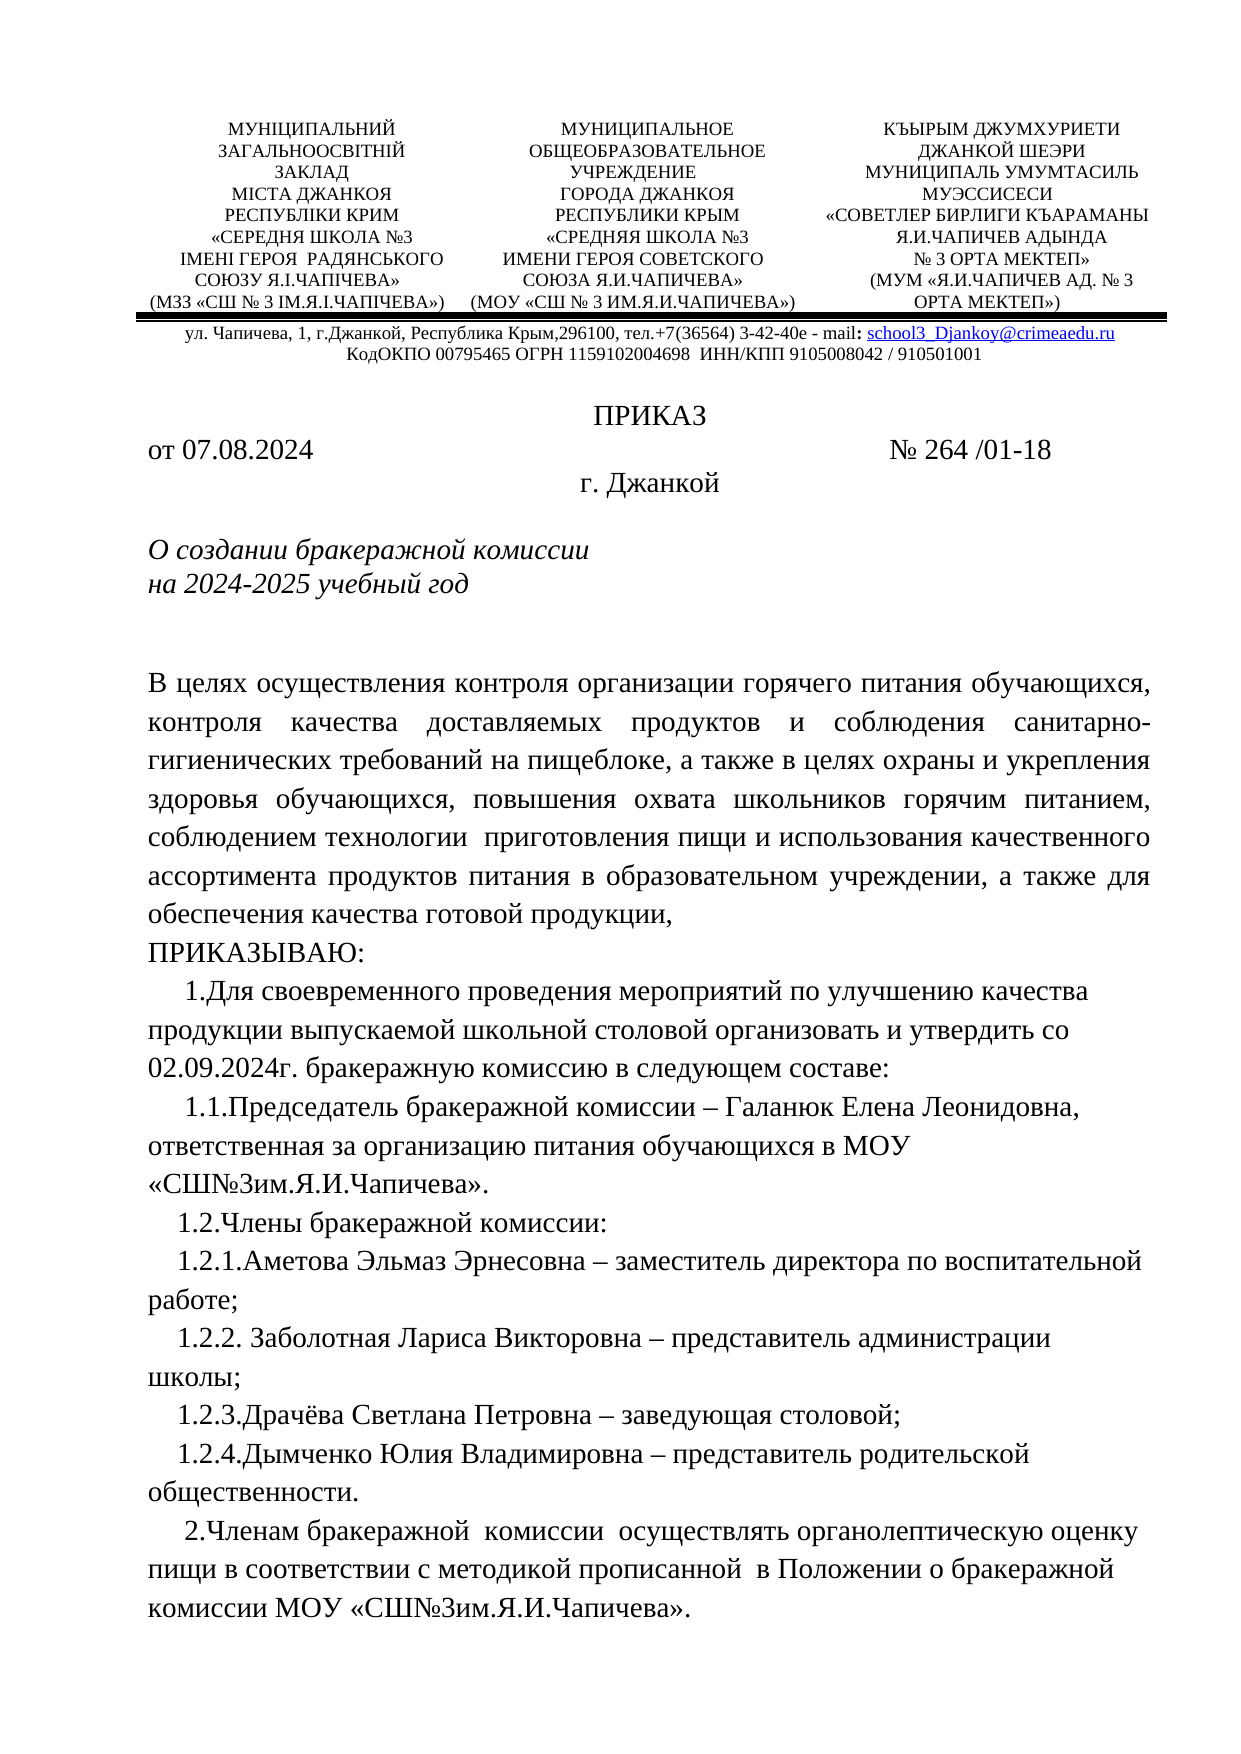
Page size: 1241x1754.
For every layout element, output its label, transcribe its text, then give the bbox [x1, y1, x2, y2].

text КодОКПО 00795465 ОГРН 1159102004698 ИНН/КПП 9105008042 / 910501001 [148, 343, 1152, 365]
table_header МУНІЦИПАЛЬНИЙ ЗАГАЛЬНООСВІТНІЙ ЗАКЛАД МІСТА ДЖАНКОЯ РЕСПУБЛІКИ КРИМ «СЕРЕДНЯ ШКОЛА №3 ІМЕНІ ГЕРОЯ РАДЯНСЬКОГО СОЮЗУ Я.І.ЧАПІЧЕВА» (МЗЗ «СШ № 3 ІМ.Я.І.ЧАПІЧЕВА») [136, 118, 458, 312]
text ул. Чапичева, 1, г.Джанкой, Республика Крым,296100, тел.+7(36564) 3-42-40e - mail: school3_Djankoy@crimeaedu.ru [148, 322, 1152, 343]
text О создании бракеражной комиссии [148, 532, 1152, 566]
text В целях осуществления контроля организации горячего питания обучающихся, контроля качества доставляемых продуктов и соблюдения санитарно-гигиенических требований на пищеблоке, а также в целях охраны и укрепления здоровья обучающихся, повышения охвата школьников горячим питанием, соблюдением технологии приготовления пищи и использования качественного ассортимента продуктов питания в образовательном учреждении, а также для обеспечения качества готовой продукции, [148, 665, 1152, 930]
table_header КЪЫРЫМ ДЖУМХУРИЕТИ ДЖАНКОЙ ШЕЭРИ МУНИЦИПАЛЬ УМУМТАСИЛЬ МУЭССИСЕСИ «СОВЕТЛЕР БИРЛИГИ КЪАРАМАНЫ Я.И.ЧАПИЧЕВ АДЫНДА № 3 ОРТА МЕКТЕП» (МУМ «Я.И.ЧАПИЧЕВ АД. № 3 ОРТА МЕКТЕП») [808, 118, 1167, 312]
text 1.Для своевременного проведения мероприятий по улучшению качества продукции выпускаемой школьной столовой организовать и утвердить со 02.09.2024г. бракеражную комиссию в следующем составе: [148, 973, 1152, 1084]
text 1.2.3.Драчёва Светлана Петровна – заведующая столовой; [148, 1397, 1152, 1431]
text 1.2.1.Аметова Эльмаз Эрнесовна – заместитель директора по воспитательной работе; [148, 1243, 1152, 1315]
text 1.1.Председатель бракеражной комиссии – Галанюк Елена Леонидовна, ответственная за организацию питания обучающихся в МОУ «СШ№3им.Я.И.Чапичева». [148, 1089, 1152, 1200]
text 2.Членам бракеражной комиссии осуществлять органолептическую оценку пищи в соответствии с методикой прописанной в Положении о бракеражной комиссии МОУ «СШ№3им.Я.И.Чапичева». [148, 1513, 1152, 1624]
text 1.2.2. Заболотная Лариса Викторовна – представитель администрации школы; [148, 1320, 1152, 1392]
table_header МУНИЦИПАЛЬНОЕ ОБЩЕОБРАЗОВАТЕЛЬНОЕ УЧРЕЖДЕНИЕ ГОРОДА ДЖАНКОЯ РЕСПУБЛИКИ КРЫМ «СРЕДНЯЯ ШКОЛА №3 ИМЕНИ ГЕРОЯ СОВЕТСКОГО СОЮЗА Я.И.ЧАПИЧЕВА» (МОУ «СШ № 3 ИМ.Я.И.ЧАПИЧЕВА») [458, 118, 808, 312]
text ПРИКАЗ [148, 398, 1152, 432]
text 1.2.4.Дымченко Юлия Владимировна – представитель родительской общественности. [148, 1436, 1152, 1508]
text ПРИКАЗЫВАЮ: [148, 935, 1152, 968]
text от 07.08.2024 № 264 /01-18 [148, 432, 1152, 465]
text на 2024-2025 учебный год [148, 566, 1152, 599]
text г. Джанкой [148, 465, 1152, 499]
text 1.2.Члены бракеражной комиссии: [148, 1205, 1152, 1238]
